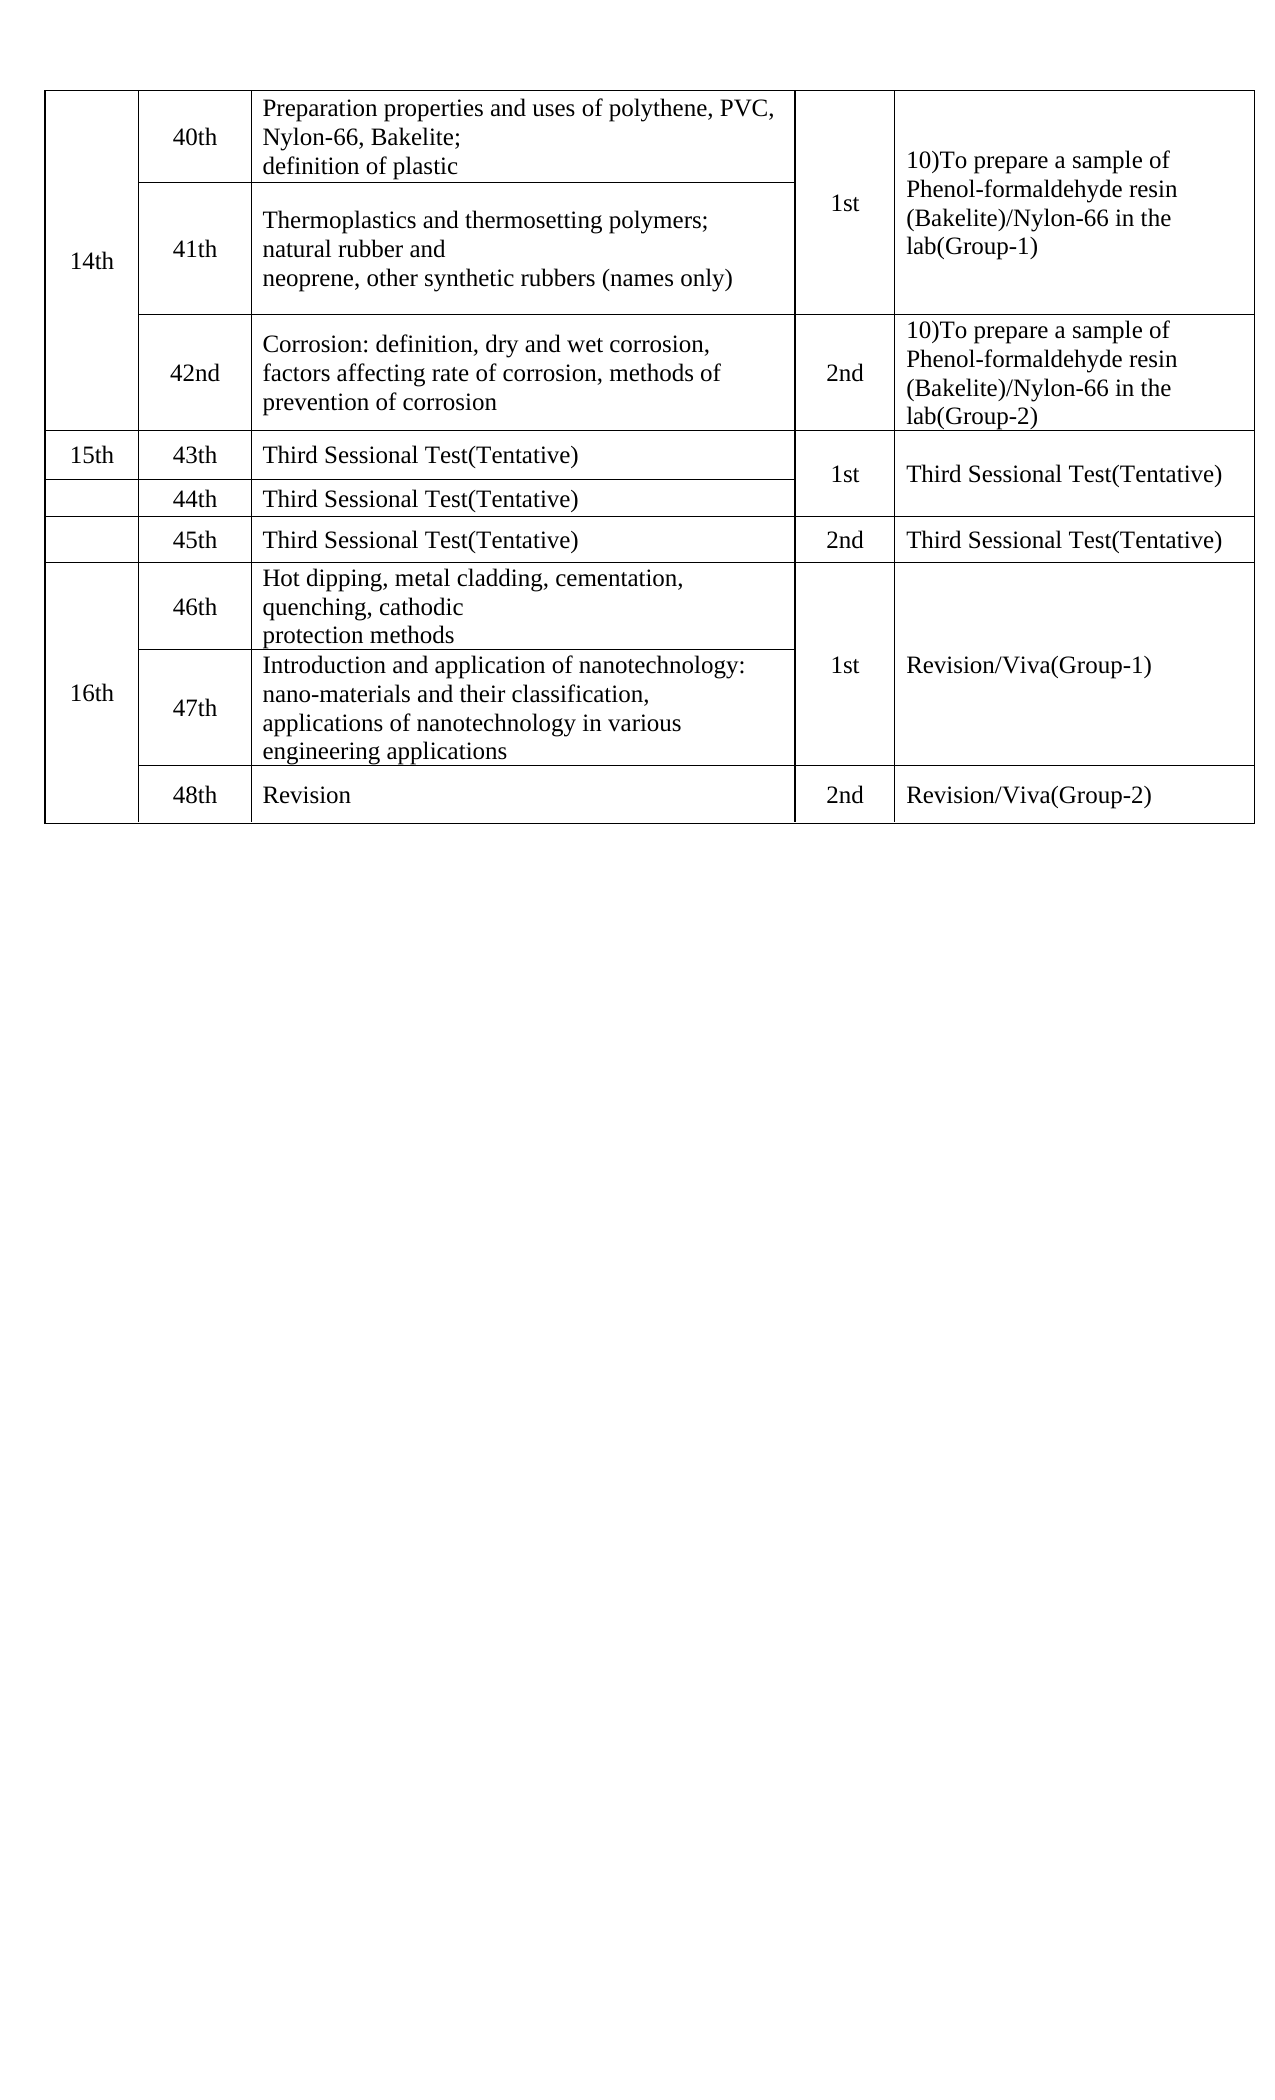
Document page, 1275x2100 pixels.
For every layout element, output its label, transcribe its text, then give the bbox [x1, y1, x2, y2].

table_cell Hot dipping, metal cladding, cementation, quenching, cathodic protection methods [252, 563, 794, 649]
table_cell Revision/Viva(Group-1) [895, 563, 1254, 765]
table_cell Thermoplastics and thermosetting polymers; natural rubber and neoprene, other synthetic rubbers (names only) [252, 183, 794, 314]
table_cell 1st [796, 431, 894, 516]
table_cell Introduction and application of nanotechnology: nano-materials and their classification, applications of nanotechnology in various engineering applications [252, 650, 794, 765]
table_cell 48th [139, 766, 251, 822]
table_cell Third Sessional Test(Tentative) [252, 431, 794, 479]
table_cell Third Sessional Test(Tentative) [895, 431, 1254, 516]
table_cell 10)To prepare a sample of Phenol-formaldehyde resin (Bakelite)/Nylon-66 in the lab(Group-2) [895, 315, 1254, 430]
table_cell 10)To prepare a sample of Phenol-formaldehyde resin (Bakelite)/Nylon-66 in the lab(Group-1) [895, 91, 1254, 314]
table_cell 41th [139, 183, 251, 314]
table_cell 45th [139, 517, 251, 562]
table_cell 16th [46, 563, 138, 822]
table_cell 47th [139, 650, 251, 765]
table_cell Revision/Viva(Group-2) [895, 766, 1254, 822]
table_cell 1st [796, 563, 894, 765]
table_cell 15th [46, 431, 138, 479]
table_cell Third Sessional Test(Tentative) [252, 517, 794, 562]
table_cell 1st [796, 91, 894, 314]
table_cell 2nd [796, 517, 894, 562]
table_cell 40th [139, 91, 251, 182]
table_cell Third Sessional Test(Tentative) [895, 517, 1254, 562]
table_cell 2nd [796, 766, 894, 822]
table_cell Revision [252, 766, 794, 822]
table_cell 46th [139, 563, 251, 649]
table_cell Third Sessional Test(Tentative) [252, 480, 794, 516]
table_cell 2nd [796, 315, 894, 430]
table_cell [46, 517, 138, 562]
table_cell Preparation properties and uses of polythene, PVC, Nylon-66, Bakelite; definition of plastic [252, 91, 794, 182]
table_cell 14th [46, 91, 138, 430]
table_cell 42nd [139, 315, 251, 430]
table_cell Corrosion: definition, dry and wet corrosion, factors affecting rate of corrosion, methods of prevention of corrosion [252, 315, 794, 430]
table_cell 44th [139, 480, 251, 516]
table_cell [46, 480, 138, 516]
table_cell 43th [139, 431, 251, 479]
